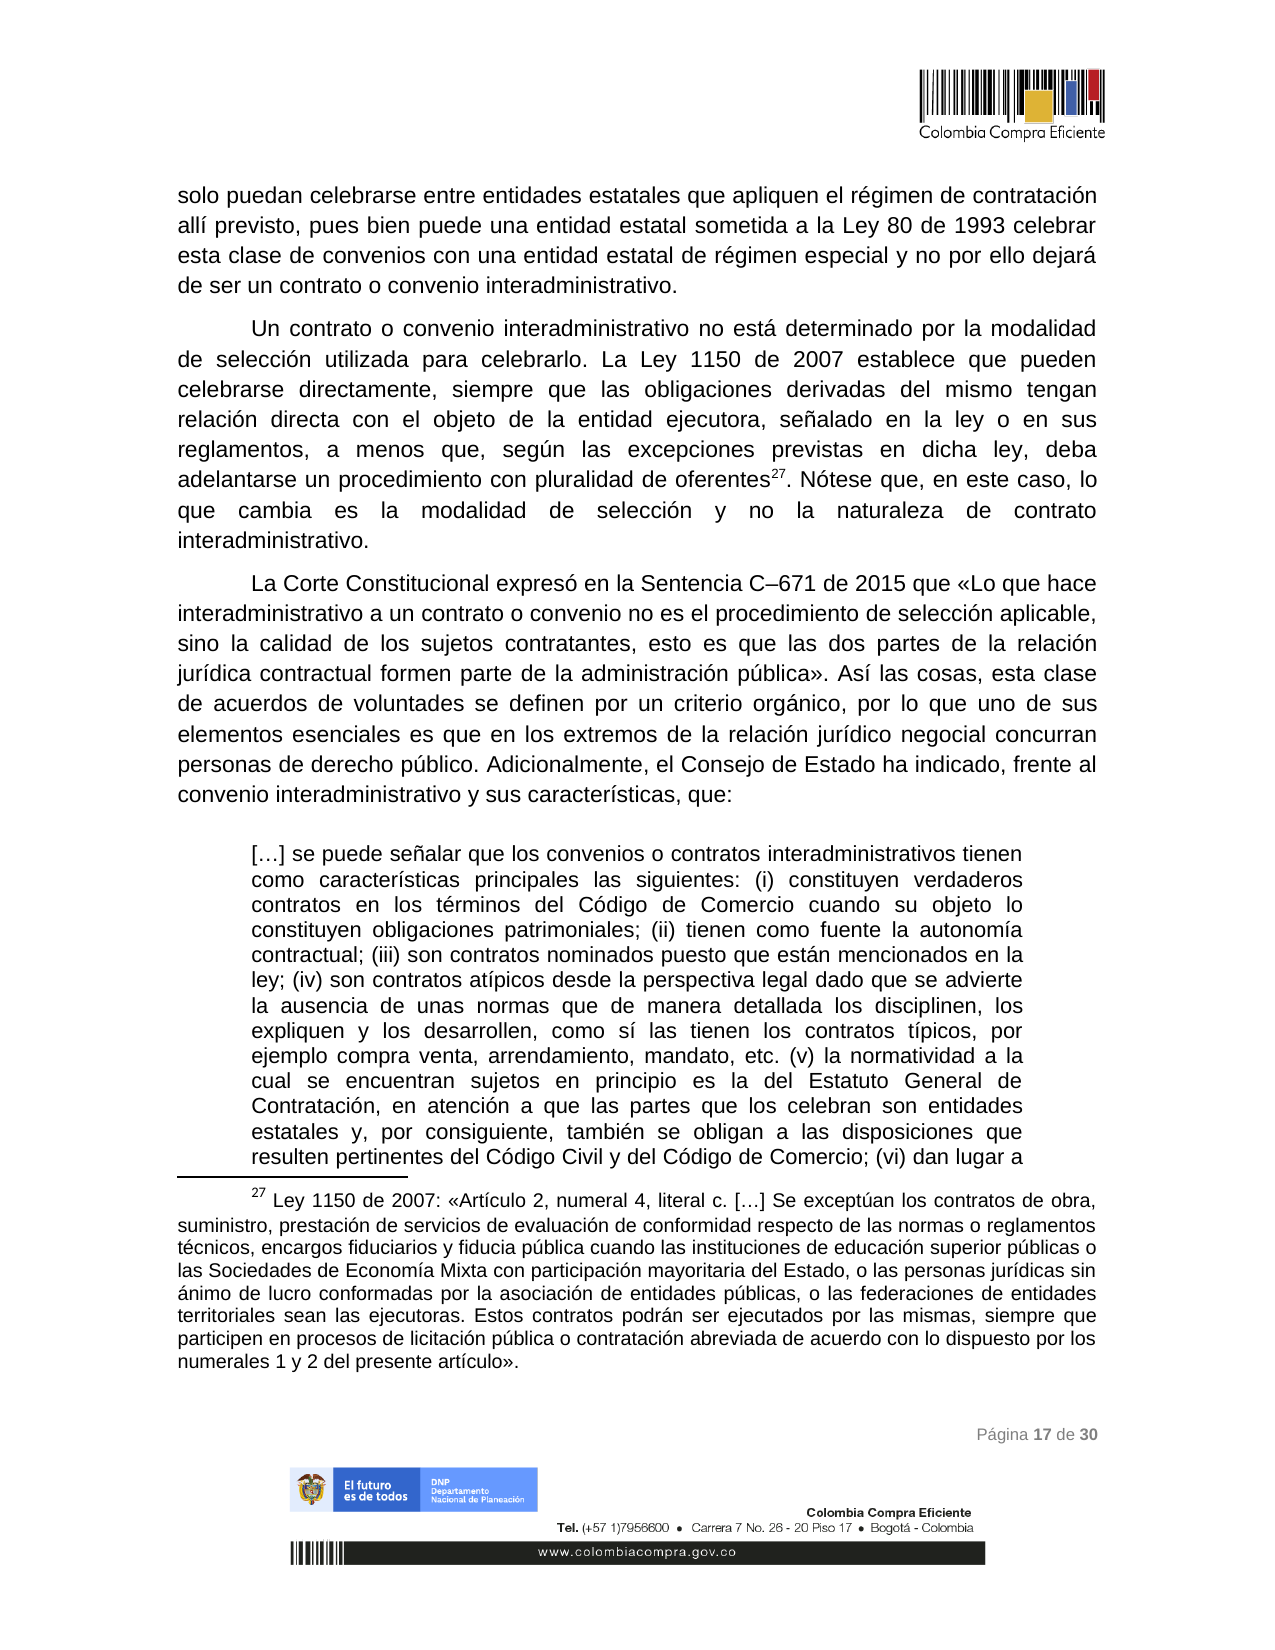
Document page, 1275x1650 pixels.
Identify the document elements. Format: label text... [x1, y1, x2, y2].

text Si bien los contratos o convenios interadministrativos están previstos en la Ley 80 de 1993, en la Ley 1150 de 2007 y en el Decreto en el 1082 de 2015, no quiere decir que solo puedan celebrarse entre entidades estatales que apliquen el régimen de contratación allí previsto, pues bien puede una entidad estatal sometida a la Ley 80 de 1993 celebrar esta clase de convenios con una entidad estatal de régimen especial y no por ello dejará de ser un contrato o convenio interadministrativo. [177, 182, 1098, 299]
text Un contrato o convenio interadministrativo no está determinado por la modalidad de selección utilizada para celebrarlo. La Ley 1150 de 2007 establece que pueden celebrarse directamente, siempre que las obligaciones derivadas del mismo tengan relación directa con el objeto de la entidad ejecutora, señalado en la ley o en sus reglamentos, a menos que, según las excepciones previstas en dicha ley, deba adelantarse un procedimiento con pluralidad de oferentes. Nótese que, en este caso, lo que cambia es la modalidad de selección y no la naturaleza de contrato interadministrativo. [177, 315, 1098, 553]
text La Corte Constitucional expresó en la Sentencia C–671 de 2015 que «Lo que hace interadministrativo a un contrato o convenio no es el procedimiento de selección aplicable, sino la calidad de los sujetos contratantes, esto es que las dos partes de la relación jurídica contractual formen parte de la administración pública». Así las cosas, esta clase de acuerdos de voluntades se definen por un criterio orgánico, por lo que uno de sus elementos esenciales es que en los extremos de la relación jurídico negocial concurran personas de derecho público. Adicionalmente, el Consejo de Estado ha indicado, frente al convenio interadministrativo y sus características, que: [177, 569, 1098, 807]
picture [908, 63, 1115, 149]
picture [289, 1467, 986, 1565]
